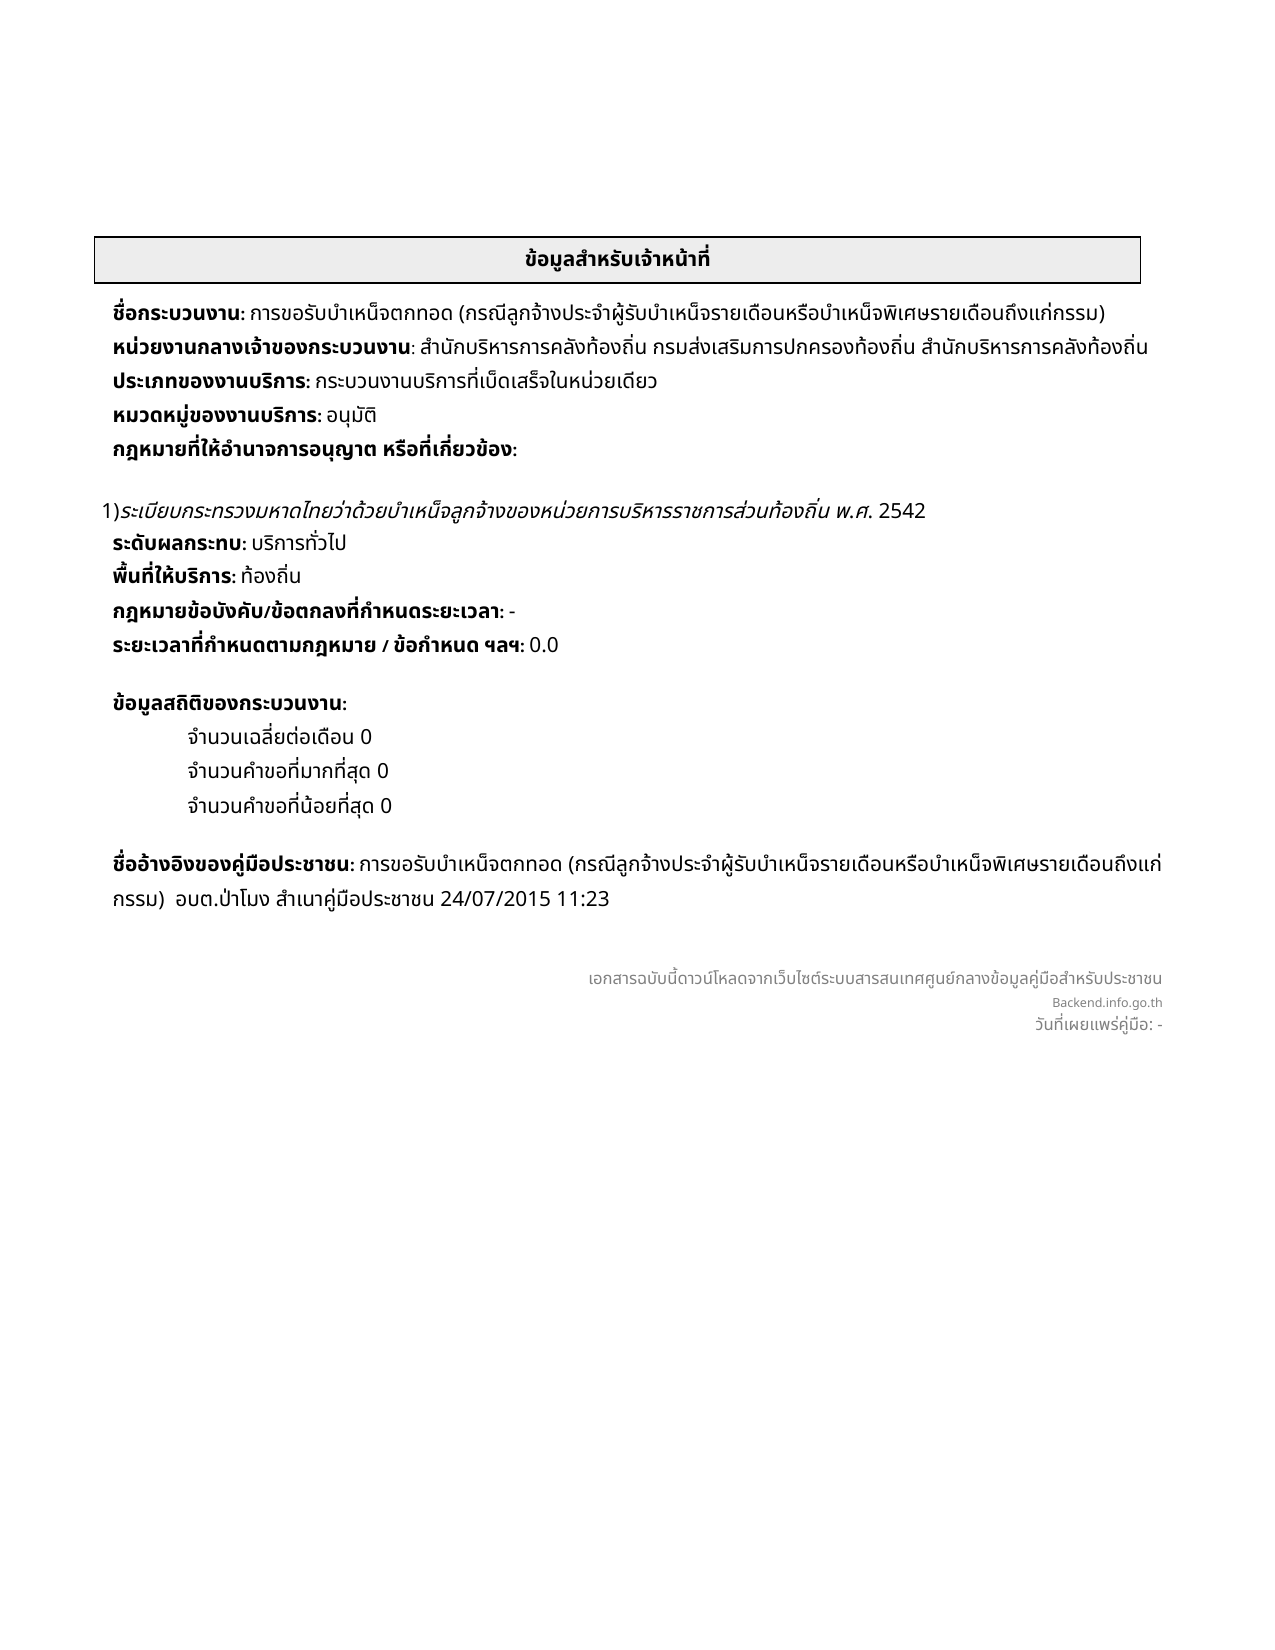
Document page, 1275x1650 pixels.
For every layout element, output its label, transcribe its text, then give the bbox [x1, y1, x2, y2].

table_header 1)ระเบียบกระทรวงมหาดไทยว่าด้วยบำเหน็จลูกจ้างของหน่วยการบริหารราชการส่วนท้องถิ่น พ.ศ. 2542 [90, 468, 1139, 528]
text ชื่อกระบวนงาน: การขอรับบำเหน็จตกทอด (กรณีลูกจ้างประจำผู้รับบำเหน็จรายเดือนหรือบำเหน็จพิเศษรายเดือนถึงแก่กรรม) [112, 223, 1162, 330]
text วันที่เผยแพร่คู่มือ: - [112, 1012, 1162, 1038]
text Backend.info.go.th [112, 994, 1162, 1011]
text เอกสารฉบับนี้ดาวน์โหลดจากเว็บไซต์ระบบสารสนเทศศูนย์กลางข้อมูลคู่มือสำหรับประชาชน [112, 967, 1162, 992]
text กฎหมายข้อบังคับ/ข้อตกลงที่กำหนดระยะเวลา: - ระยะเวลาที่กำหนดตามกฎหมาย / ข้อกำหนด ฯลฯ: 0.0 [112, 596, 1162, 662]
text จำนวนคำขอที่น้อยที่สุด 0 [112, 791, 1162, 822]
text ข้อมูลสถิติของกระบวนงาน: [112, 688, 1162, 720]
text จำนวนคำขอที่มากที่สุด 0 [112, 757, 1162, 788]
text หน่วยงานกลางเจ้าของกระบวนงาน: สำนักบริหารการคลังท้องถิ่น กรมส่งเสริมการปกครองท้องถิ่น สำนักบริหารการคลังท้องถิ่น [112, 332, 1162, 364]
text พื้นที่ให้บริการ: ท้องถิ่น [112, 562, 1162, 593]
text จำนวนเฉลี่ยต่อเดือน 0 [112, 722, 1162, 754]
text หมวดหมู่ของงานบริการ: อนุมัติ [112, 400, 1162, 432]
text ระดับผลกระทบ: บริการทั่วไป [112, 528, 1162, 559]
text ประเภทของงานบริการ: กระบวนงานบริการที่เบ็ดเสร็จในหน่วยเดียว [112, 366, 1162, 398]
text กฎหมายที่ให้อำนาจการอนุญาต หรือที่เกี่ยวข้อง: [112, 434, 1162, 466]
text ชื่ออ้างอิงของคู่มือประชาชน: การขอรับบำเหน็จตกทอด (กรณีลูกจ้างประจำผู้รับบำเหน็จรายเดือนหรือบำเหน็จพิเศษรายเดือนถึงแก่กรรม) อบต.ป่าโมง สำเนาคู่มือประชาชน 24/07/2015 11:23 [112, 849, 1162, 915]
